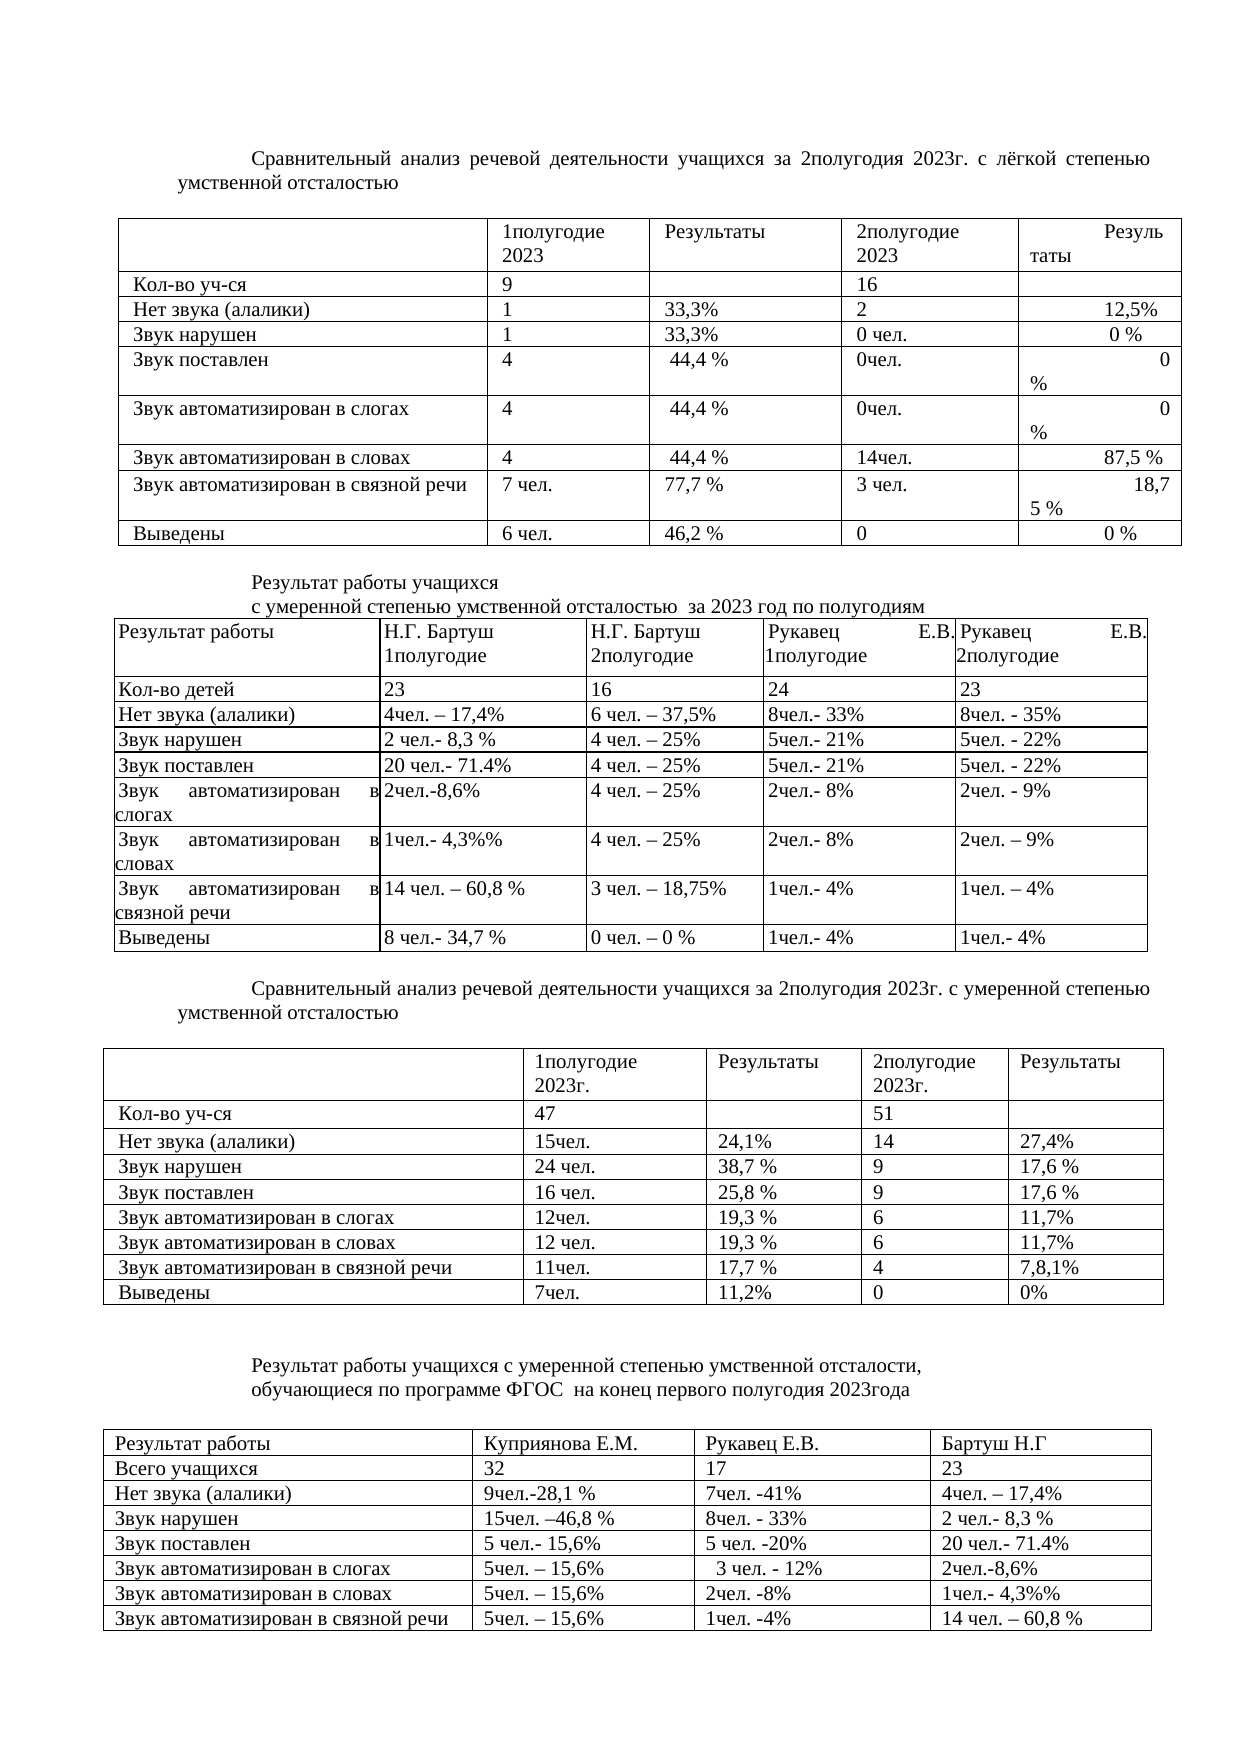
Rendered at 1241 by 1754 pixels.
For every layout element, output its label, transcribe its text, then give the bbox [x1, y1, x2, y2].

table_cell Звук автоматизирован в словах [115, 827, 379, 875]
text Результат работы учащихся [177, 570, 1152, 594]
table_cell Звук поставлен [119, 347, 487, 395]
table_cell Нет звука (алалики) [104, 1129, 523, 1153]
table_cell 5чел. - 22% [956, 753, 1147, 777]
table_header 1полугодие 2023г. [524, 1049, 706, 1100]
table_cell 47 [524, 1101, 706, 1128]
table_cell 1чел. -4% [695, 1606, 930, 1630]
table_cell 1 [488, 322, 649, 346]
table_cell 2 чел.- 8,3 % [381, 728, 586, 751]
table_cell 16 [842, 272, 1018, 296]
table_cell 44,4 % [650, 396, 841, 444]
table_header [104, 1049, 523, 1100]
table_cell 17,6 % [1009, 1180, 1163, 1204]
table_cell Нет звука (алалики) [119, 297, 487, 321]
table_cell 5чел.- 21% [764, 753, 955, 777]
table_cell 0 чел. – 0 % [587, 925, 763, 951]
table_cell 3 чел. [842, 471, 1018, 519]
table_cell 1чел.- 4% [956, 925, 1147, 951]
table_cell Звук автоматизирован в слогах [119, 396, 487, 444]
table_header Результат работы [115, 619, 379, 676]
table_cell 0 % [1019, 347, 1181, 395]
table_cell 5чел. – 15,6% [473, 1581, 694, 1605]
table_cell 11,2% [707, 1280, 861, 1304]
table_cell 2чел. -8% [695, 1581, 930, 1605]
table_header Рукавец Е.В. [695, 1430, 930, 1454]
table_cell 0 [862, 1280, 1008, 1304]
table_cell Выведены [115, 925, 379, 951]
table_cell 14чел. [842, 445, 1018, 470]
table_header Результат работы [104, 1430, 472, 1454]
table_cell 7чел. -41% [695, 1481, 930, 1505]
table_cell 24,1% [707, 1129, 861, 1153]
table_cell 5чел. – 15,6% [473, 1556, 694, 1580]
table_cell 0% [1009, 1280, 1163, 1304]
table_cell 23 [931, 1456, 1151, 1479]
table_cell [1009, 1101, 1163, 1128]
table_cell 46,2 % [650, 521, 841, 545]
table_header 2полугодие 2023г. [862, 1049, 1008, 1100]
table_cell Звук нарушен [119, 322, 487, 346]
table_cell 17,6 % [1009, 1155, 1163, 1178]
table_cell 0чел. [842, 396, 1018, 444]
table_cell 3 чел. - 12% [695, 1556, 930, 1580]
table_header [119, 219, 487, 271]
table_cell 2чел.- 8% [764, 778, 955, 826]
table_cell 12 чел. [524, 1230, 706, 1254]
table_cell 2чел. - 9% [956, 778, 1147, 826]
table_cell Звук автоматизирован в связной речи [119, 471, 487, 519]
table_header Бартуш Н.Г [931, 1430, 1151, 1454]
table_cell 0 чел. [842, 322, 1018, 346]
table_cell 9 [862, 1180, 1008, 1204]
table_cell Кол-во уч-ся [104, 1101, 523, 1128]
table_cell 24 чел. [524, 1155, 706, 1178]
table_cell 77,7 % [650, 471, 841, 519]
table_cell 1 [488, 297, 649, 321]
table_cell 0 [842, 521, 1018, 545]
table_cell 17 [695, 1456, 930, 1479]
table_cell 2чел. – 9% [956, 827, 1147, 875]
table_cell 0чел. [842, 347, 1018, 395]
table_cell 4 [488, 347, 649, 395]
table_cell 4чел. – 17,4% [931, 1481, 1151, 1505]
table_cell 87,5 % [1019, 445, 1181, 470]
table_cell 2чел.-8,6% [931, 1556, 1151, 1580]
table_cell 9 [862, 1155, 1008, 1178]
table_cell 19,3 % [707, 1205, 861, 1229]
table_cell 38,7 % [707, 1155, 861, 1178]
table_cell Выведены [119, 521, 487, 545]
table_header Рукавец Е.В. 1полугодие [764, 619, 955, 676]
table_cell 1чел. – 4% [956, 876, 1147, 924]
table_cell 20 чел.- 71.4% [931, 1531, 1151, 1555]
table_cell Звук автоматизирован в слогах [115, 778, 379, 826]
table_cell Нет звука (алалики) [104, 1481, 472, 1505]
table_header 2полугодие 2023 [842, 219, 1018, 271]
table_cell 1чел.- 4% [764, 925, 955, 951]
table_cell 4 чел. – 25% [587, 827, 763, 875]
table_cell [707, 1101, 861, 1128]
table_cell Звук нарушен [115, 728, 379, 751]
table_cell 4 чел. – 25% [587, 778, 763, 826]
table_cell 2 чел.- 8,3 % [931, 1506, 1151, 1530]
table_cell 14 чел. – 60,8 % [381, 876, 586, 924]
table_cell 24 [764, 677, 955, 701]
table_cell Нет звука (алалики) [115, 702, 379, 726]
table_cell 5чел.- 21% [764, 728, 955, 751]
table_cell 8чел. - 35% [956, 702, 1147, 726]
table_cell 23 [381, 677, 586, 701]
table_cell 9чел.-28,1 % [473, 1481, 694, 1505]
table_cell 4 чел. – 25% [587, 753, 763, 777]
table_cell 4 [862, 1255, 1008, 1279]
table_cell Звук автоматизирован в словах [104, 1581, 472, 1605]
table_cell 5чел. – 15,6% [473, 1606, 694, 1630]
table_header Н.Г. Бартуш 1полугодие [381, 619, 586, 676]
table_cell 12чел. [524, 1205, 706, 1229]
table_cell 14 [862, 1129, 1008, 1153]
table_cell 4 чел. – 25% [587, 728, 763, 751]
table_cell 8 чел.- 34,7 % [381, 925, 586, 951]
table_cell 2чел.- 8% [764, 827, 955, 875]
table_cell 23 [956, 677, 1147, 701]
table_cell Кол-во уч-ся [119, 272, 487, 296]
table_header Результаты [707, 1049, 861, 1100]
table_cell Звук автоматизирован в словах [119, 445, 487, 470]
text Сравнительный анализ речевой деятельности учащихся за 2полугодия 2023г. с лёгкой степенью умственной отсталостью [177, 146, 1152, 194]
table_cell [1019, 272, 1181, 296]
table_cell Звук автоматизирован в слогах [104, 1556, 472, 1580]
table_cell 11,7% [1009, 1205, 1163, 1229]
table_cell 5чел. - 22% [956, 728, 1147, 751]
text обучающиеся по программе ФГОС на конец первого полугодия 2023года [177, 1377, 1152, 1401]
table_cell 14 чел. – 60,8 % [931, 1606, 1151, 1630]
table_cell 44,4 % [650, 347, 841, 395]
table_cell 9 [488, 272, 649, 296]
table_cell [650, 272, 841, 296]
table_cell Звук нарушен [104, 1506, 472, 1530]
table_cell 27,4% [1009, 1129, 1163, 1153]
table_header Результаты [1019, 219, 1181, 271]
table_cell Кол-во детей [115, 677, 379, 701]
table_cell Звук поставлен [104, 1531, 472, 1555]
table_cell 1чел.- 4,3%% [381, 827, 586, 875]
table_cell 2чел.-8,6% [381, 778, 586, 826]
table_cell 2 [842, 297, 1018, 321]
table_cell 1чел.- 4,3%% [931, 1581, 1151, 1605]
table_header Н.Г. Бартуш 2полугодие [587, 619, 763, 676]
table_cell 7 чел. [488, 471, 649, 519]
table_cell Выведены [104, 1280, 523, 1304]
table_cell 25,8 % [707, 1180, 861, 1204]
text Сравнительный анализ речевой деятельности учащихся за 2полугодия 2023г. с умеренной степенью умственной отсталостью [177, 976, 1152, 1024]
table_cell Всего учащихся [104, 1456, 472, 1479]
table_cell 32 [473, 1456, 694, 1479]
table_cell 8чел.- 33% [764, 702, 955, 726]
table_cell 8чел. - 33% [695, 1506, 930, 1530]
table_cell 51 [862, 1101, 1008, 1128]
table_cell 20 чел.- 71.4% [381, 753, 586, 777]
table_cell 1чел.- 4% [764, 876, 955, 924]
table_cell 7чел. [524, 1280, 706, 1304]
table_cell 18,75 % [1019, 471, 1181, 519]
table_cell 17,7 % [707, 1255, 861, 1279]
table_cell 4 [488, 445, 649, 470]
table_cell 15чел. –46,8 % [473, 1506, 694, 1530]
table_cell Звук поставлен [115, 753, 379, 777]
table_cell 33,3% [650, 322, 841, 346]
table_cell 11,7% [1009, 1230, 1163, 1254]
table_header 1полугодие 2023 [488, 219, 649, 271]
table_cell 33,3% [650, 297, 841, 321]
table_cell 12,5% [1019, 297, 1181, 321]
table_cell Звук нарушен [104, 1155, 523, 1178]
table_cell 6 [862, 1205, 1008, 1229]
table_cell 3 чел. – 18,75% [587, 876, 763, 924]
table_cell Звук автоматизирован в слогах [104, 1205, 523, 1229]
table_cell Звук автоматизирован в словах [104, 1230, 523, 1254]
text Результат работы учащихся с умеренной степенью умственной отсталости, [177, 1353, 1152, 1377]
table_cell 6 чел. [488, 521, 649, 545]
table_header Куприянова Е.М. [473, 1430, 694, 1454]
table_cell Звук автоматизирован в связной речи [104, 1606, 472, 1630]
table_cell 19,3 % [707, 1230, 861, 1254]
text с умеренной степенью умственной отсталостью за 2023 год по полугодиям [177, 594, 1152, 618]
table_cell Звук автоматизирован в связной речи [115, 876, 379, 924]
table_cell 16 чел. [524, 1180, 706, 1204]
table_cell 6 чел. – 37,5% [587, 702, 763, 726]
table_cell 15чел. [524, 1129, 706, 1153]
table_cell 0 % [1019, 322, 1181, 346]
table_cell 44,4 % [650, 445, 841, 470]
table_header Результаты [1009, 1049, 1163, 1100]
table_header Рукавец Е.В. 2полугодие [956, 619, 1147, 676]
table_cell 5 чел. -20% [695, 1531, 930, 1555]
table_cell 16 [587, 677, 763, 701]
table_cell 7,8,1% [1009, 1255, 1163, 1279]
table_cell 0 % [1019, 521, 1181, 545]
table_cell 0 % [1019, 396, 1181, 444]
table_cell 4чел. – 17,4% [381, 702, 586, 726]
table_cell 11чел. [524, 1255, 706, 1279]
table_cell 6 [862, 1230, 1008, 1254]
table_header Результаты [650, 219, 841, 271]
table_cell Звук поставлен [104, 1180, 523, 1204]
table_cell 4 [488, 396, 649, 444]
table_cell 5 чел.- 15,6% [473, 1531, 694, 1555]
table_cell Звук автоматизирован в связной речи [104, 1255, 523, 1279]
